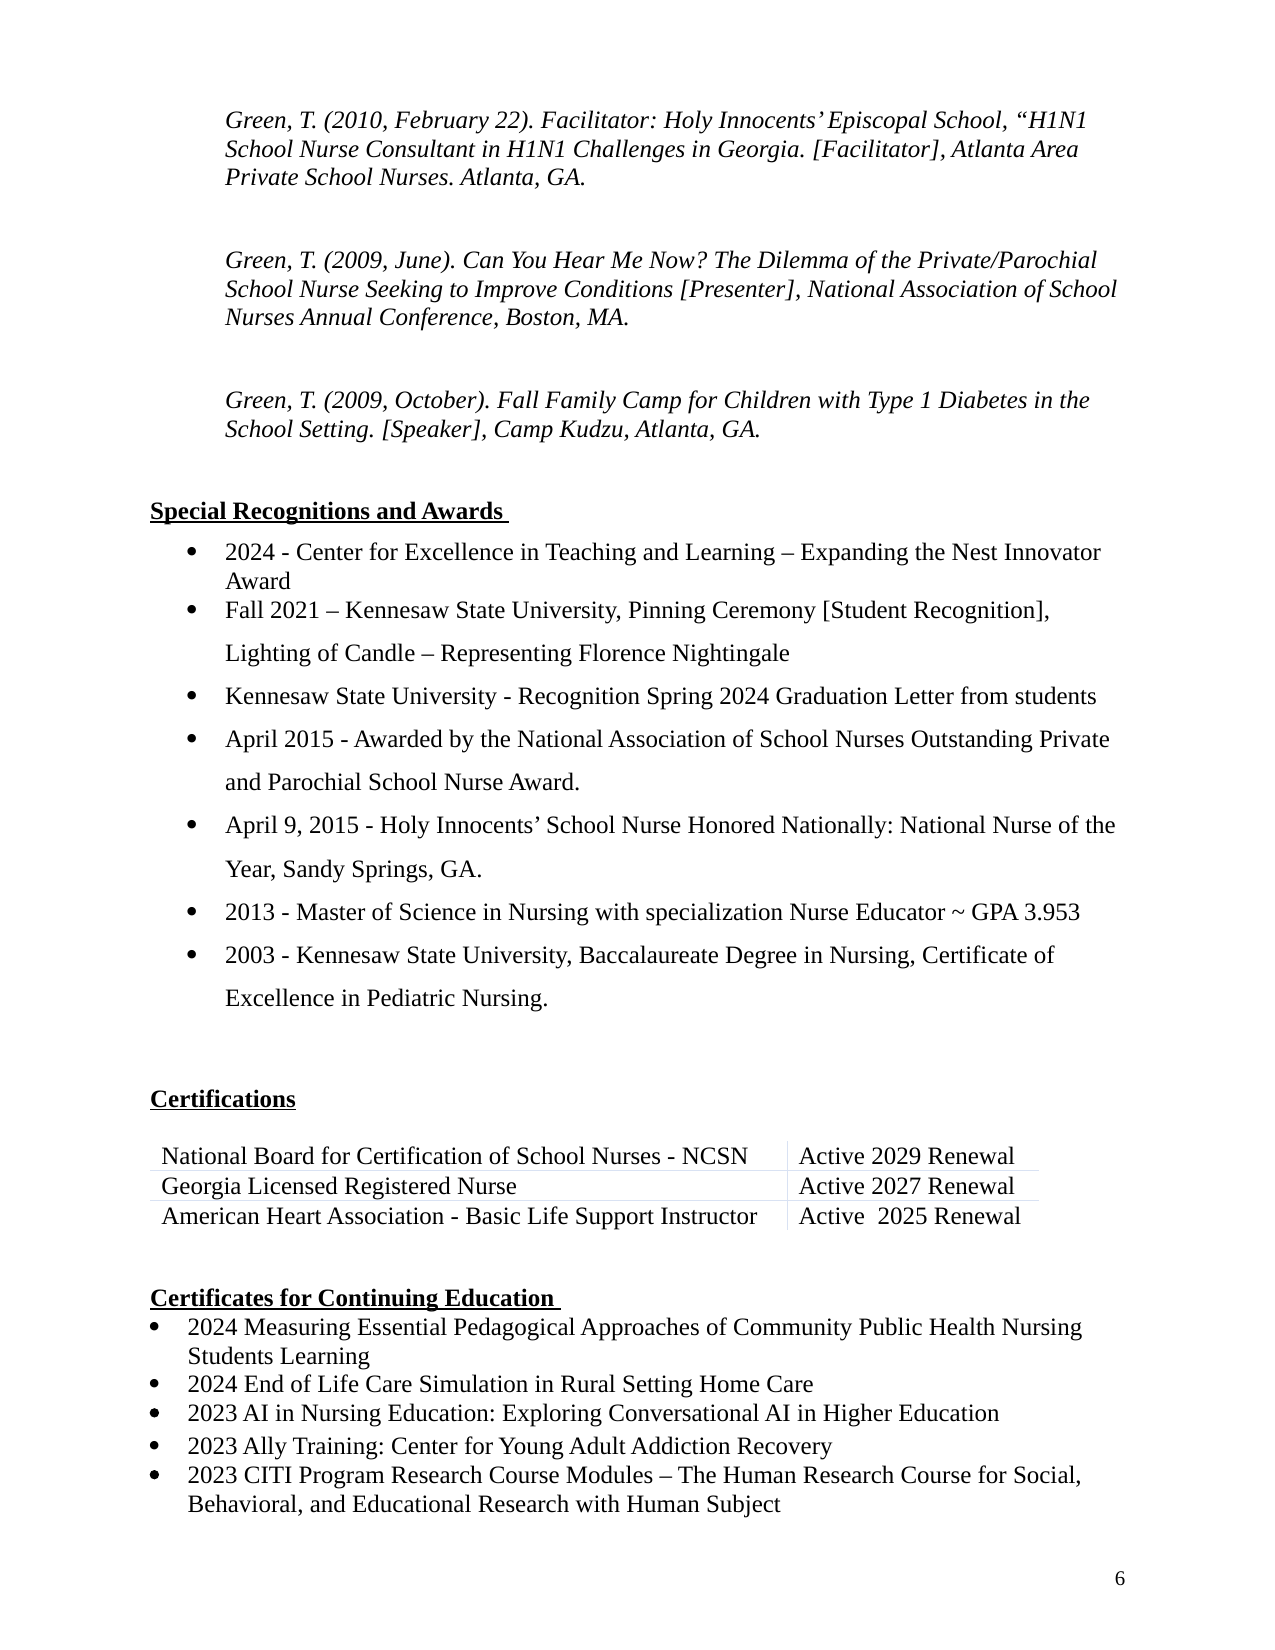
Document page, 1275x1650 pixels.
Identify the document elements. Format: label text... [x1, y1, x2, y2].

table_cell American Heart Association - Basic Life Support Instructor [150, 1201, 787, 1229]
table_cell Active 2027 Renewal [788, 1171, 1039, 1200]
text Green, T. (2009, June). Can You Hear Me Now? The Dilemma of the Private/Parochial School Nurse Seeking to Improve Conditions [Presenter], National Association of School Nurses Annual Conference, Boston, MA. [225, 245, 1125, 331]
list 2024 - Center for Excellence in Teaching and Learning – Expanding the Nest Innovator Award [187, 537, 1125, 595]
list Fall 2021 – Kennesaw State University, Pinning Ceremony [Student Recognition], Lighting of Candle – Representing Florence Nightingale [187, 595, 1125, 667]
list 2024 End of Life Care Simulation in Rural Setting Home Care [150, 1369, 1125, 1398]
text Certifications [150, 1084, 1125, 1112]
table_header National Board for Certification of School Nurses - NCSN [150, 1141, 787, 1170]
list 2024 Measuring Essential Pedagogical Approaches of Community Public Health Nursing Students Learning [150, 1312, 1125, 1369]
list April 2015 - Awarded by the National Association of School Nurses Outstanding Private and Parochial School Nurse Award. [187, 724, 1125, 796]
text Special Recognitions and Awards [150, 496, 1125, 525]
list 2023 Ally Training: Center for Young Adult Addiction Recovery [150, 1431, 1125, 1460]
text Green, T. (2010, February 22). Facilitator: Holy Innocents’ Episcopal School, “H1N1 School Nurse Consultant in H1N1 Challenges in Georgia. [Facilitator], Atlanta Area Private School Nurses. Atlanta, GA. [225, 105, 1125, 191]
list 2003 - Kennesaw State University, Baccalaureate Degree in Nursing, Certificate of Excellence in Pediatric Nursing. [187, 940, 1125, 1012]
list 2023 CITI Program Research Course Modules – The Human Research Course for Social, Behavioral, and Educational Research with Human Subject [150, 1460, 1125, 1518]
text Green, T. (2009, October). Fall Family Camp for Children with Type 1 Diabetes in the School Setting. [Speaker], Camp Kudzu, Atlanta, GA. [225, 385, 1125, 442]
table_cell Georgia Licensed Registered Nurse [150, 1171, 787, 1200]
list 2023 AI in Nursing Education: Exploring Conversational AI in Higher Education [150, 1398, 1125, 1427]
list 2013 - Master of Science in Nursing with specialization Nurse Educator ~ GPA 3.953 [187, 897, 1125, 926]
table_cell Active 2025 Renewal [788, 1201, 1039, 1229]
list April 9, 2015 - Holy Innocents’ School Nurse Honored Nationally: National Nurse of the Year, Sandy Springs, GA. [187, 811, 1125, 882]
table_header Active 2029 Renewal [788, 1141, 1039, 1170]
list Kennesaw State University - Recognition Spring 2024 Graduation Letter from students [187, 681, 1125, 710]
text Certificates for Continuing Education [150, 1283, 1125, 1312]
